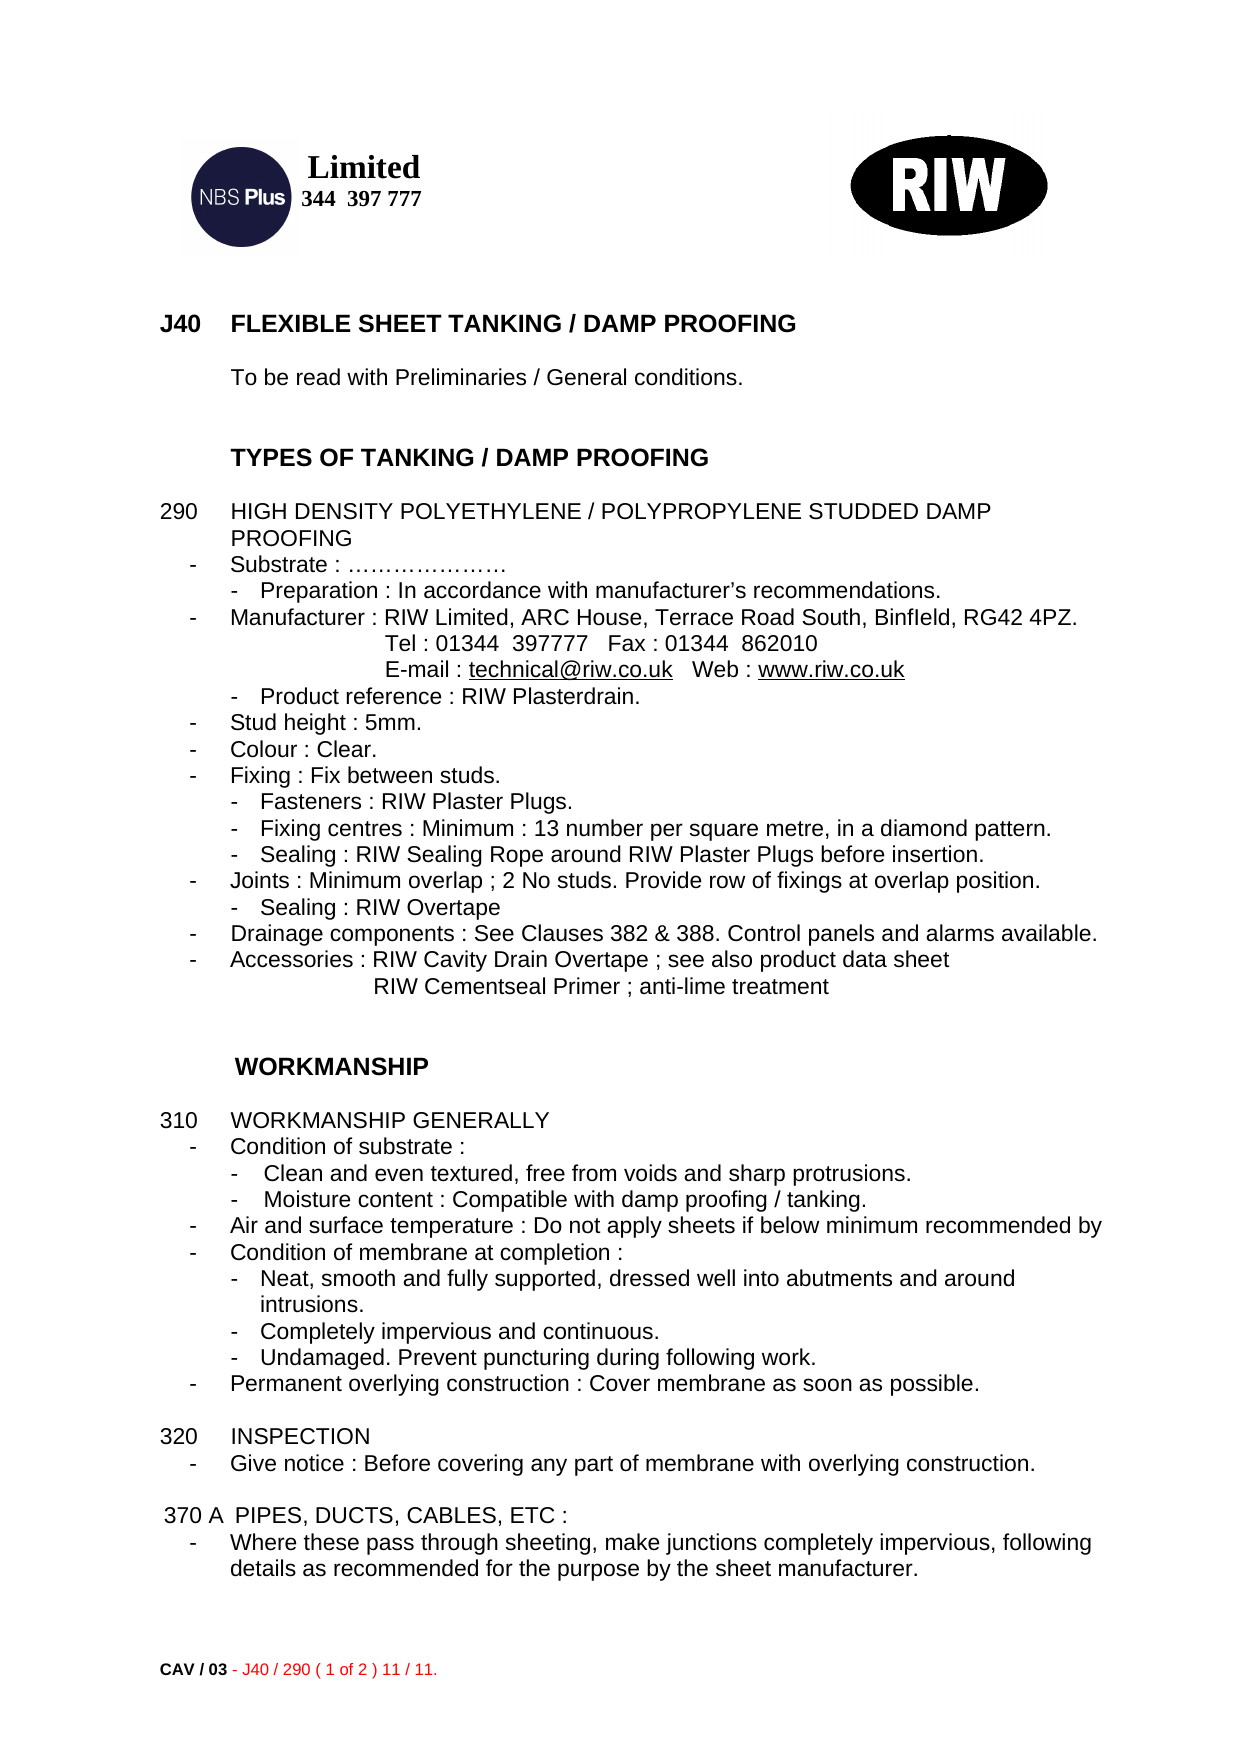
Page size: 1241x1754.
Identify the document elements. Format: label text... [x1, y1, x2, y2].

picture [826, 113, 1070, 259]
subtitle TYPES OF TANKING / DAMP PROOFING [159, 443, 1106, 472]
subtitle J40 FLEXIBLE SHEET TANKING / DAMP PROOFING [159, 309, 1106, 338]
text E-mail : technical@riw.co.uk Web : www.riw.co.uk [189, 656, 1106, 683]
list Condition of membrane at completion : [189, 1239, 1106, 1265]
list Substrate : ………………… [189, 551, 1106, 577]
text J40/320 INSPECTION [159, 1423, 1106, 1449]
subtitle WORKMANSHIP [164, 1052, 1106, 1081]
text RIW Cementseal Primer ; anti-lime treatment [230, 973, 1106, 999]
text - Drainage components : See Clauses 382 & 388. Control panels and alarms available. [159, 920, 1106, 946]
list Give notice : Before covering any part of membrane with overlying construction. [189, 1449, 1106, 1476]
text - Moisture content : Compatible with damp proofing / tanking. [159, 1186, 1106, 1212]
text - Neat, smooth and fully supported, dressed well into abutments and around intrusions. [159, 1265, 1106, 1318]
picture [180, 138, 300, 256]
text - Sealing : RIW Overtape [230, 894, 1106, 920]
list Condition of substrate : [189, 1133, 1106, 1159]
text - Completely impervious and continuous. [159, 1318, 1106, 1344]
list Joints : Minimum overlap ; 2 No studs. Provide row of fixings at overlap position. [189, 867, 1106, 894]
list Fixing : Fix between studs. [189, 762, 1106, 788]
text To be read with Preliminaries / General conditions. [159, 364, 1106, 391]
text - Fasteners : RIW Plaster Plugs. [159, 788, 1106, 814]
text - Product reference : RIW Plasterdrain. [159, 683, 1106, 709]
list Air and surface temperature : Do not apply sheets if below minimum recommended by [189, 1212, 1106, 1239]
text - Undamaged. Prevent puncturing during following work. [159, 1344, 1106, 1370]
list Stud height : 5mm. [189, 709, 1106, 736]
text J40/290 HIGH DENSITY POLYETHYLENE / POLYPROPYLENE STUDDED DAMP PROOFING [159, 498, 1106, 551]
text - Fixing centres : Minimum : 13 number per square metre, in a diamond pattern. [159, 814, 1106, 841]
text J40/310 WORKMANSHIP GENERALLY [159, 1107, 1106, 1133]
text Tel : 01344 397777 Fax : 01344 862010 [189, 630, 1106, 656]
list Colour : Clear. [189, 736, 1106, 762]
list Manufacturer : RIW Limited, ARC House, . [189, 604, 1106, 630]
list Accessories : RIW Cavity Drain Overtape ; see also product data sheet [189, 946, 1106, 973]
text - Sealing : RIW Sealing Rope around RIW Plaster Plugs before insertion. [159, 841, 1106, 867]
text - Clean and even textured, free from voids and sharp protrusions. [159, 1159, 1106, 1186]
text J40/370 A PIPES, DUCTS, CABLES, ETC : [164, 1502, 1106, 1528]
text - Preparation : In accordance with manufacturer’s recommendations. [159, 577, 1106, 604]
list Permanent overlying construction : Cover membrane as soon as possible. [189, 1370, 1106, 1397]
list Where these pass through sheeting, make junctions completely impervious, following details as recommended for the purpose by the sheet manufacturer. [189, 1528, 1106, 1581]
